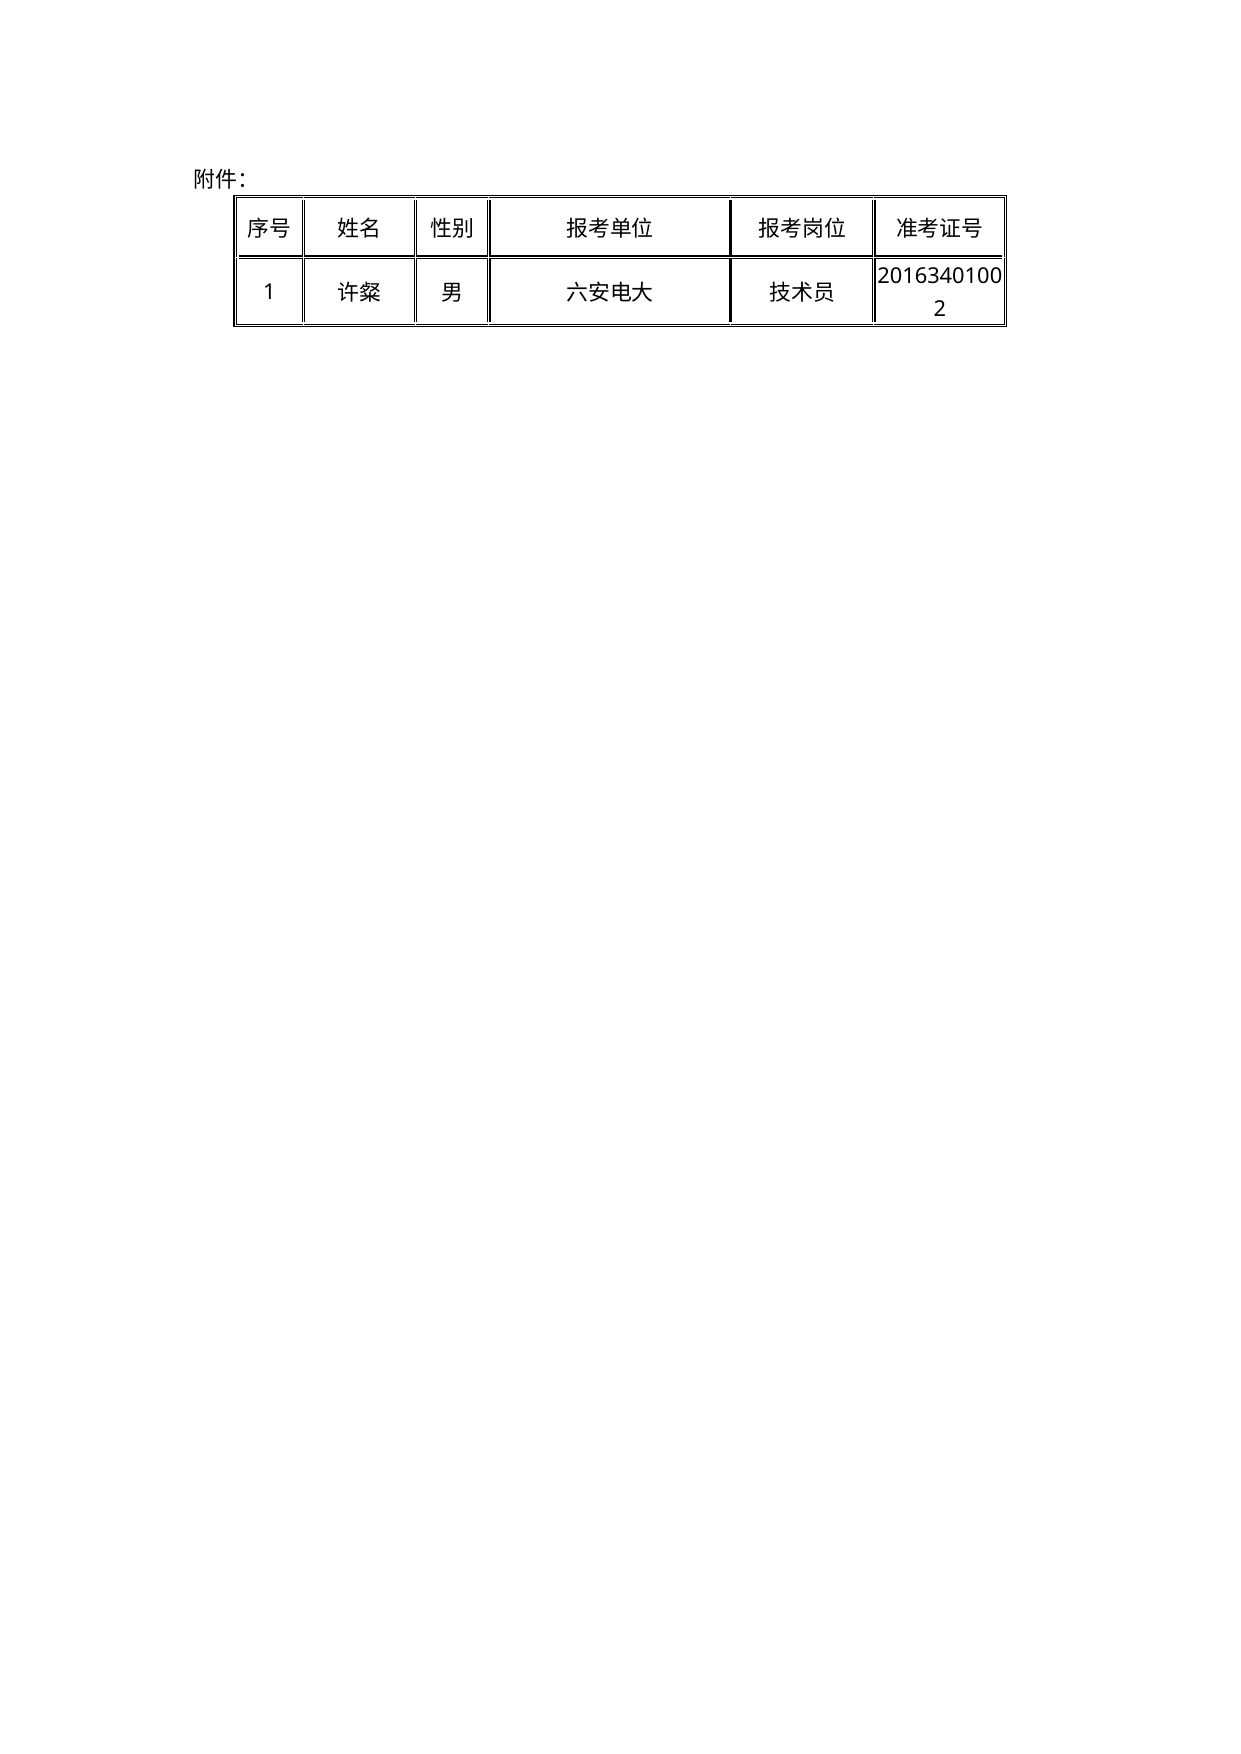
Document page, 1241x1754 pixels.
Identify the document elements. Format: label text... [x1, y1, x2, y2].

table_cell 男 [416, 255, 489, 324]
table_cell 技术员 [730, 255, 874, 324]
table_cell 许粲 [304, 259, 416, 324]
table_cell 1 [237, 255, 303, 324]
table_header 性别 [416, 196, 489, 255]
table_header 报考岗位 [730, 196, 874, 255]
table_cell 20163401002 [874, 255, 1004, 324]
table_header 准考证号 [874, 198, 1004, 255]
table_header 序号 [237, 198, 303, 255]
text 附件： [187, 162, 1053, 194]
table_header 姓名 [304, 198, 416, 255]
table_header 报考单位 [489, 198, 730, 255]
table_cell 六安电大 [489, 259, 730, 324]
